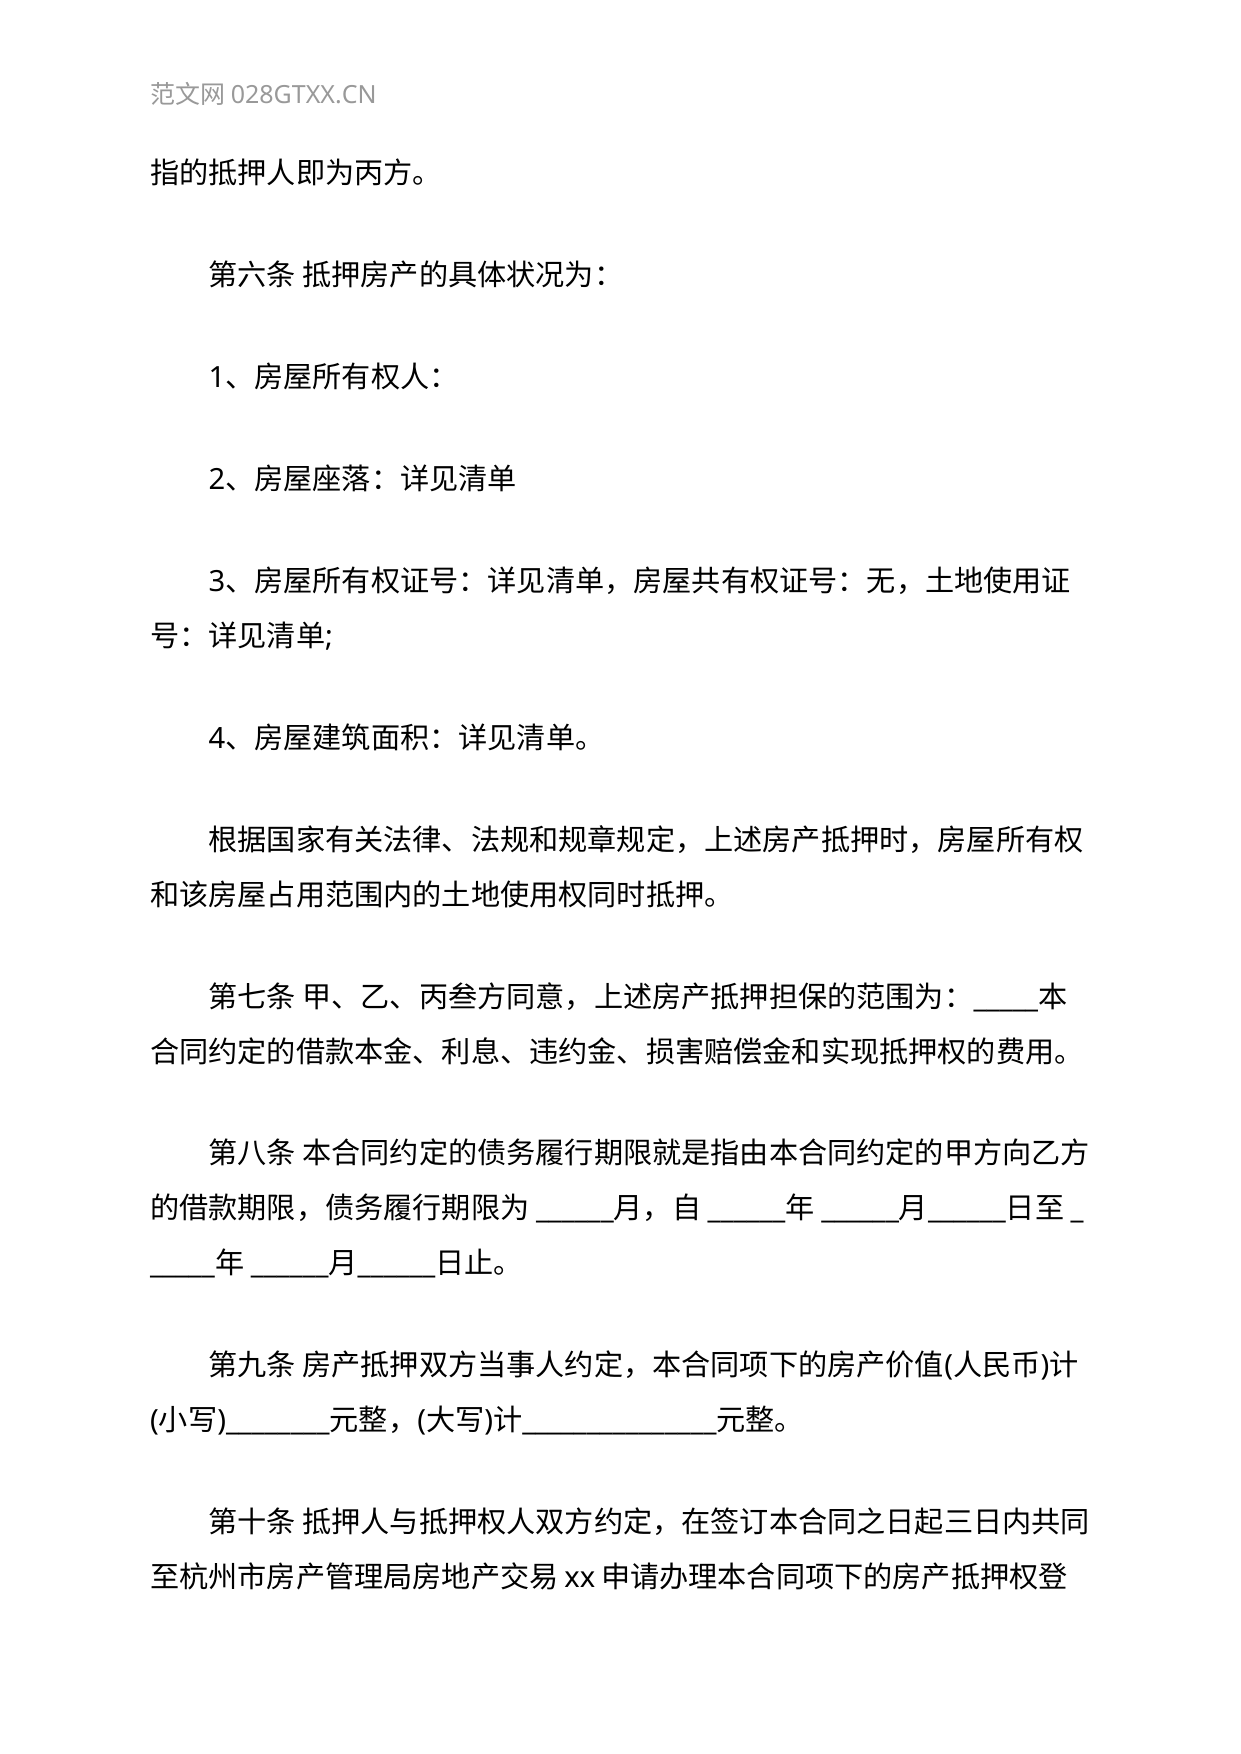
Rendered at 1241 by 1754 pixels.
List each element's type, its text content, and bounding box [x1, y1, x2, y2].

text 1、房屋所有权人： [150, 353, 1090, 396]
text 第八条 本合同约定的债务履行期限就是指由本合同约定的甲方向乙方的借款期限，债务履行期限为 ______月，自 ______年 ______月______日至 ______年 ______月______日止。 [150, 1130, 1090, 1282]
text 3、房屋所有权证号：详见清单，房屋共有权证号：无，土地使用证号：详见清单; [150, 557, 1090, 655]
text 第九条 房产抵押双方当事人约定，本合同项下的房产价值(人民币)计(小写)________元整，(大写)计_______________元整。 [150, 1342, 1090, 1439]
text 4、房屋建筑面积：详见清单。 [150, 714, 1090, 757]
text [150, 150, 1090, 192]
text 2、房屋座落：详见清单 [150, 456, 1090, 498]
text 第六条 抵押房产的具体状况为： [150, 252, 1090, 294]
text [150, 1499, 1090, 1596]
text 根据国家有关法律、法规和规章规定，上述房产抵押时，房屋所有权和该房屋占用范围内的土地使用权同时抵押。 [150, 816, 1090, 914]
text 第七条 甲、乙、丙叁方同意，上述房产抵押担保的范围为：_____本合同约定的借款本金、利息、违约金、损害赔偿金和实现抵押权的费用。 [150, 973, 1090, 1070]
